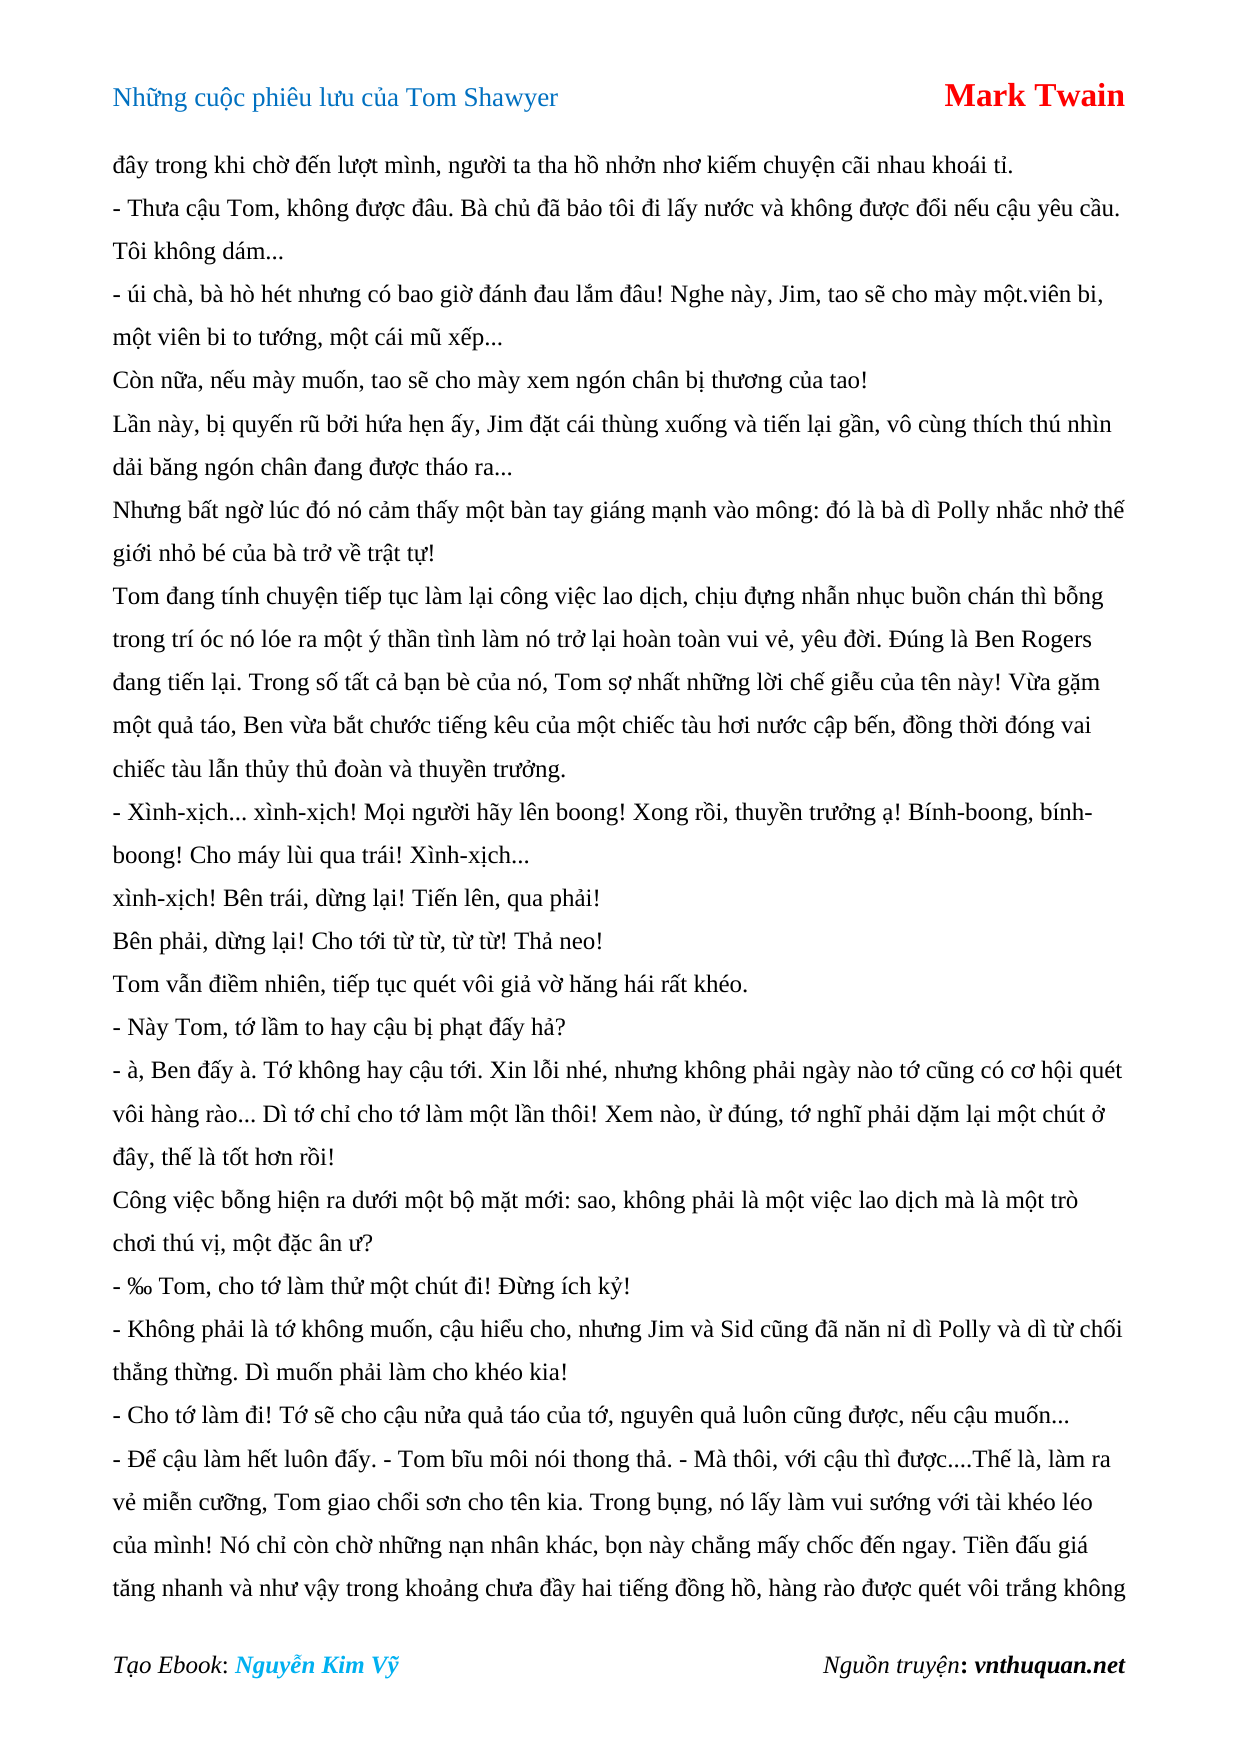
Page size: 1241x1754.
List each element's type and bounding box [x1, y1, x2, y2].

text [112, 150, 1128, 1602]
